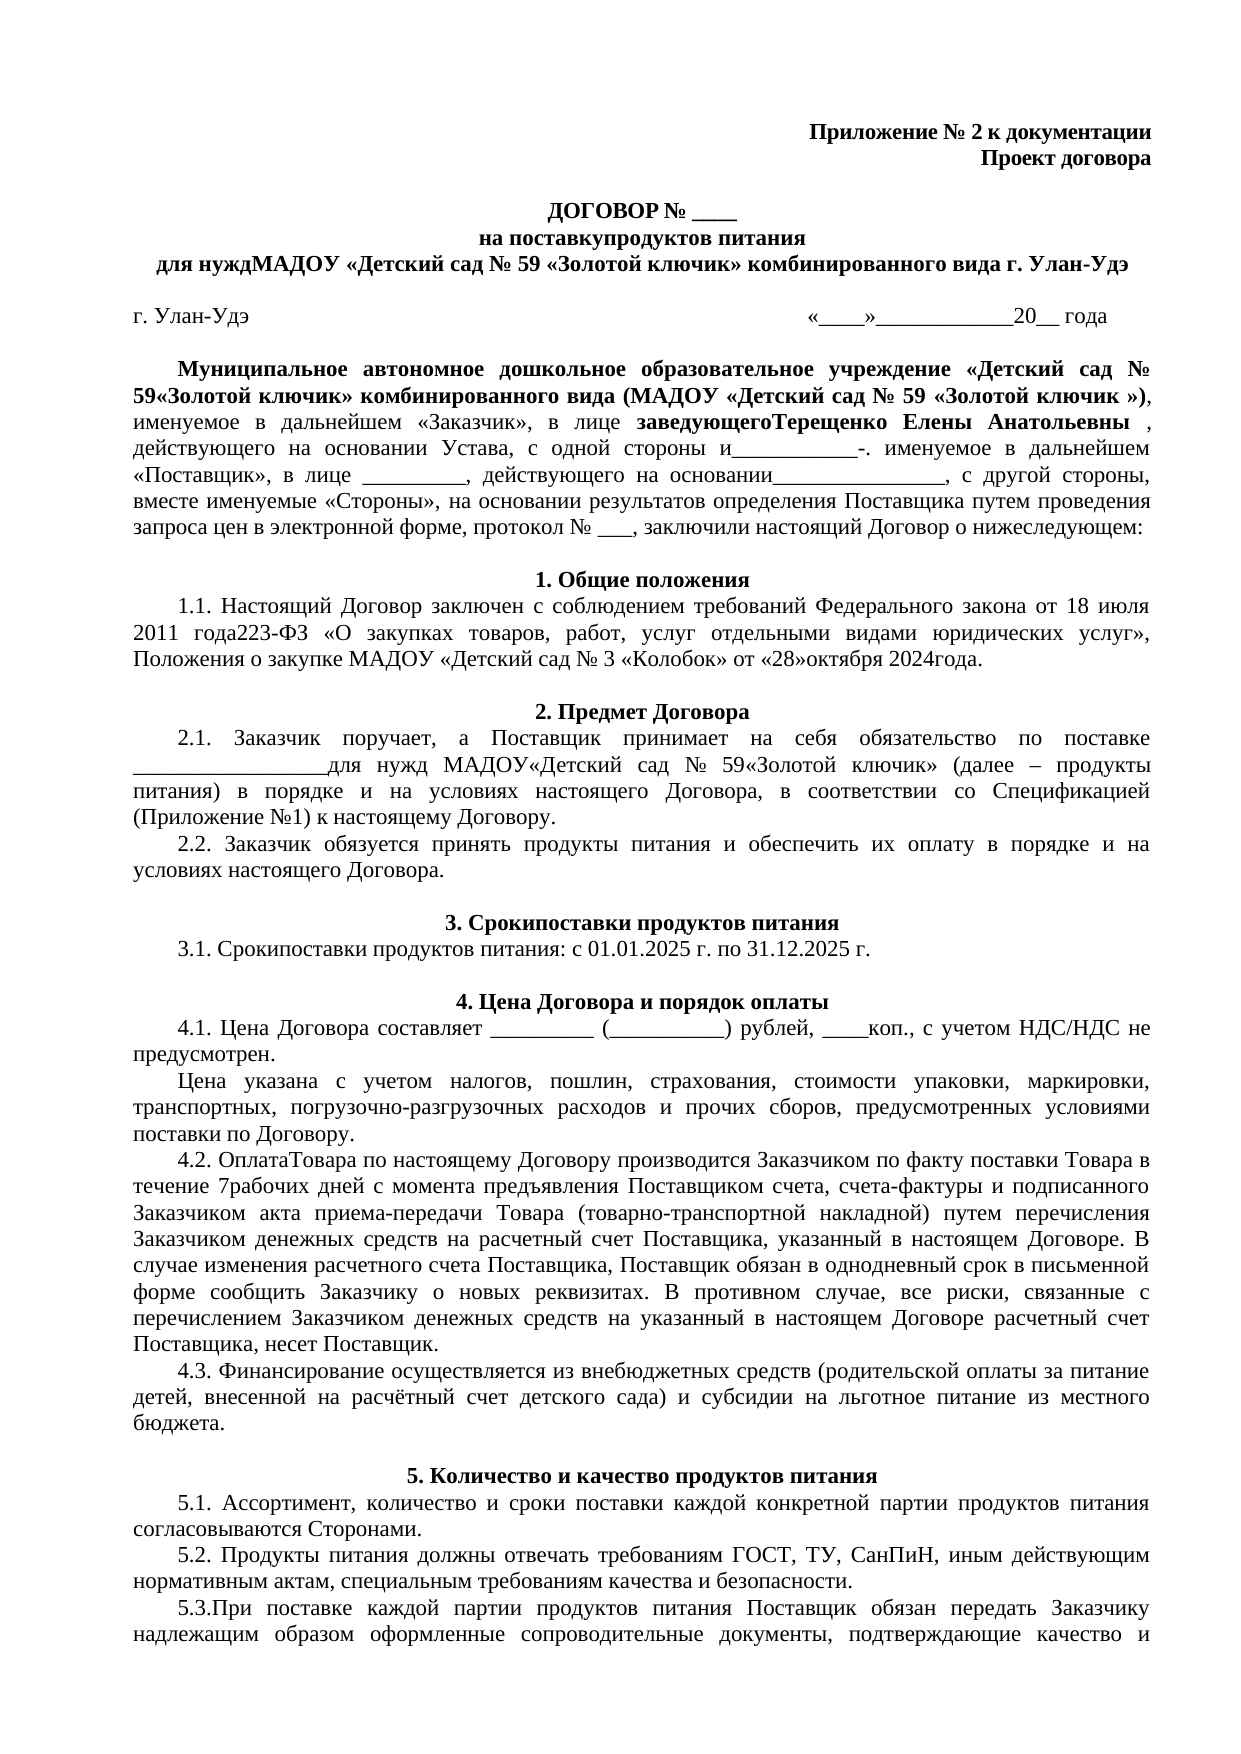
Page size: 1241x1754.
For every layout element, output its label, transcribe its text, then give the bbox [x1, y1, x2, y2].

text 5.2. Продукты питания должны отвечать требованиям ГОСТ, ТУ, СанПиН, иным действующим нормативным актам, специальным требованиям качества и безопасности. [133, 1541, 1152, 1594]
text на поставкупродуктов питания [103, 223, 1152, 250]
text 2.1. Заказчик поручает, а Поставщик принимает на себя обязательство по поставке _________________для нужд МАДОУ«Детский сад № 59«Золотой ключик» (далее – продукты питания) в порядке и на условиях настоящего Договора, в соответствии со Спецификацией (Приложение №1) к настоящему Договору. [133, 724, 1152, 830]
text 1. Общие положения [133, 566, 1152, 592]
text Цена указана с учетом налогов, пошлин, страхования, стоимости упаковки, маркировки, транспортных, погрузочно-разгрузочных расходов и прочих сборов, предусмотренных условиями поставки по Договору. [133, 1067, 1152, 1146]
text 3. Срокипоставки продуктов питания [133, 909, 1152, 935]
text 4.2. ОплатаТовара по настоящему Договору производится Заказчиком по факту поставки Товара в течение 7рабочих дней с момента предъявления Поставщиком счета, счета-фактуры и подписанного Заказчиком акта приема-передачи Товара (товарно-транспортной накладной) путем перечисления Заказчиком денежных средств на расчетный счет Поставщика, указанный в настоящем Договоре. В случае изменения расчетного счета Поставщика, Поставщик обязан в однодневный срок в письменной форме сообщить Заказчику о новых реквизитах. В противном случае, все риски, связанные с перечислением Заказчиком денежных средств на указанный в настоящем Договоре расчетный счет Поставщика, несет Поставщик. [133, 1146, 1152, 1357]
text Проект договора [133, 144, 1152, 171]
text Муниципальное автономное дошкольное образовательное учреждение «Детский сад № 59«Золотой ключик» комбинированного вида (МАДОУ «Детский сад № 59 «Золотой ключик »), именуемое в дальнейшем «Заказчик», в лице заведующегоТерещенко Елены Анатольевны , действующего на основании Устава, с одной стороны и___________-. именуемое в дальнейшем «Поставщик», в лице _________, действующего на основании_______________, с другой стороны, вместе именуемые «Стороны», на основании результатов определения Поставщика путем проведения запроса цен в электронной форме, протокол № ___, заключили настоящий Договор о нижеследующем: [133, 355, 1152, 540]
text 2. Предмет Договора [133, 698, 1152, 724]
table_header г. Улан-Удэ [122, 303, 620, 329]
text 4. Цена Договора и порядок оплаты [133, 988, 1152, 1014]
text 5.1. Ассортимент, количество и сроки поставки каждой конкретной партии продуктов питания согласовываются Сторонами. [133, 1488, 1152, 1541]
text 4.1. Цена Договора составляет _________ (__________) рублей, ____коп., с учетом НДС/НДС не предусмотрен. [133, 1014, 1152, 1067]
text 1.1. Настоящий Договор заключен с соблюдением требований Федерального закона от 18 июля 2011 года223-ФЗ «О закупках товаров, работ, услуг отдельными видами юридических услуг», Положения о закупке МАДОУ «Детский сад № 3 «Колобок» от «28»октября 2024года. [133, 592, 1152, 672]
text ДОГОВОР № ____ [133, 197, 1152, 223]
text для нуждМАДОУ «Детский сад № 59 «Золотой ключик» комбинированного вида г. Улан-Удэ [133, 250, 1152, 276]
text 2.2. Заказчик обязуется принять продукты питания и обеспечить их оплату в порядке и на условиях настоящего Договора. [133, 830, 1152, 882]
table_header «____»____________20__ года [620, 303, 1119, 329]
text 5. Количество и качество продуктов питания [133, 1462, 1152, 1488]
text 4.3. Финансирование осуществляется из внебюджетных средств (родительской оплаты за питание детей, внесенной на расчётный счет детского сада) и субсидии на льготное питание из местного бюджета. [133, 1357, 1152, 1436]
text 3.1. Срокипоставки продуктов питания: с 01.01.2025 г. по 31.12.2025 г. [133, 935, 1152, 961]
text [133, 1594, 1152, 1647]
text Приложение № 2 к документации [133, 118, 1152, 144]
